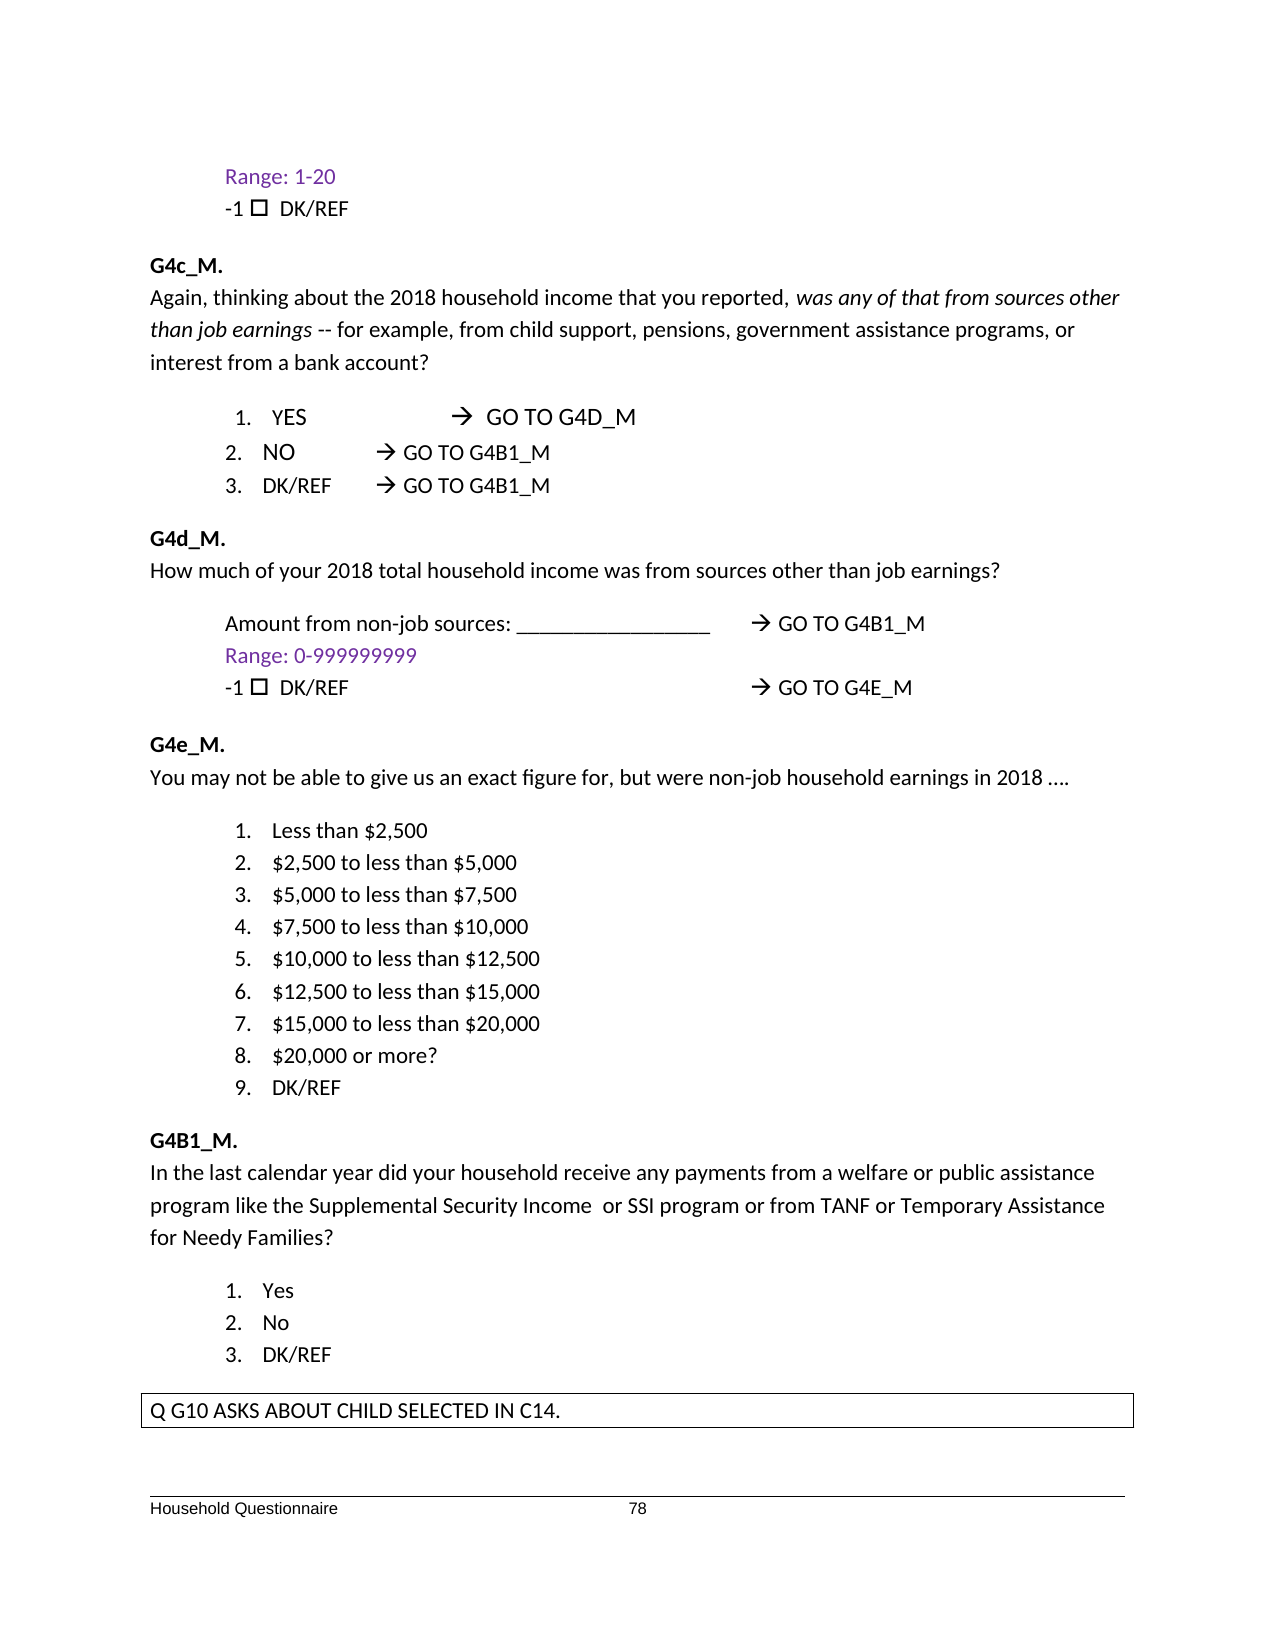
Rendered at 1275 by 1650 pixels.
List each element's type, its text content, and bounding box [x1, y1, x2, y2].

text G4e_M. [150, 731, 1125, 759]
list Yes [225, 1276, 1125, 1304]
list $5,000 to less than $7,500 [234, 880, 1125, 908]
list $12,500 to less than $15,000 [234, 977, 1125, 1005]
text How much of your 2018 total household income was from sources other than job earnings? [150, 556, 1125, 584]
text G4B1_M. [150, 1126, 1125, 1154]
list Less than $2,500 [234, 816, 1125, 844]
text Q G10 ASKS ABOUT CHILD SELECTED IN C14. [142, 1394, 1133, 1427]
list DK/REF [234, 1073, 1125, 1101]
text Amount from non-job sources: _________________ GO TO G4B1_M [225, 609, 1125, 637]
text G4d_M. [150, 524, 1125, 552]
list $20,000 or more? [234, 1041, 1125, 1069]
list $2,500 to less than $5,000 [234, 848, 1125, 876]
list DK/REF [225, 1340, 1125, 1368]
text You may not be able to give us an exact figure for, but were non-job household earnings in 2018 …. [150, 763, 1125, 791]
text -1 DK/REF [225, 194, 1125, 222]
text G4c_M. [150, 251, 1125, 279]
list YES GO TO G4D_M [234, 401, 1125, 431]
list $7,500 to less than $10,000 [234, 912, 1125, 940]
list $15,000 to less than $20,000 [234, 1009, 1125, 1037]
text DK/REF GO TO G4B1_M [225, 471, 1125, 499]
text Range: 0-999999999 [225, 641, 1125, 669]
text -1 DK/REF GO TO G4E_M [225, 673, 1125, 701]
list $10,000 to less than $12,500 [234, 944, 1125, 973]
list No [225, 1308, 1125, 1336]
text NO GO TO G4B1_M [225, 436, 1125, 466]
text In the last calendar year did your household receive any payments from a welfare or public assistance program like the Supplemental Security Income or SSI program or from TANF or Temporary Assistance for Needy Families? [150, 1158, 1125, 1251]
text Again, thinking about the 2018 household income that you reported, was any of that from sources other than job earnings -- for example, from child support, pensions, government assistance programs, or interest from a bank account? [150, 283, 1125, 376]
text Range: 1-20 [225, 162, 1125, 190]
